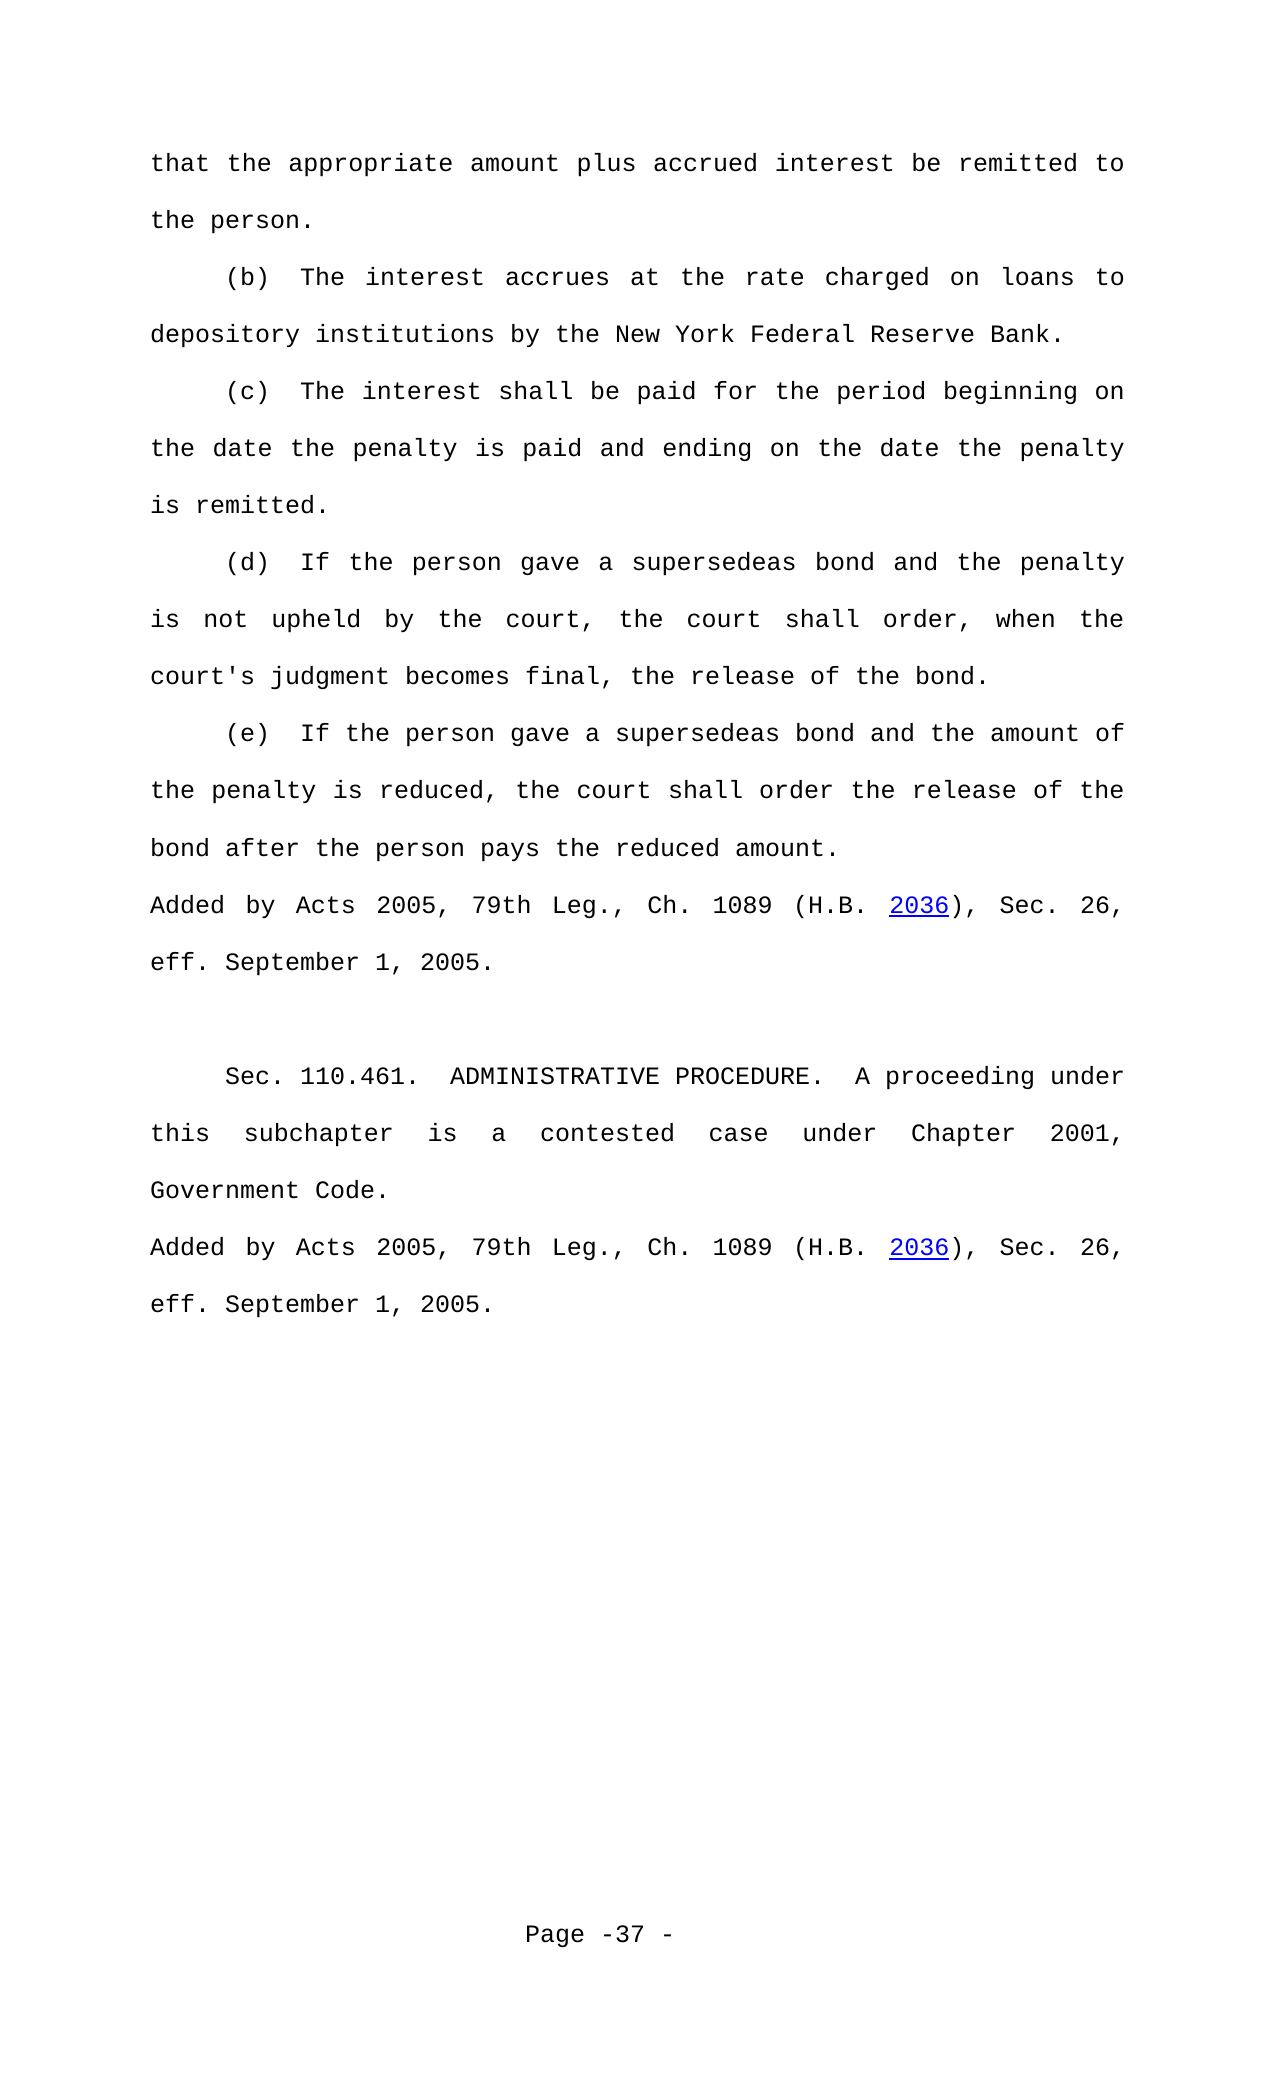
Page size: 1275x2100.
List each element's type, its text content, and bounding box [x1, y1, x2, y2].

text (d) If the person gave a supersedeas bond and the penalty is not upheld by the court, the court shall order, when the court's judgment becomes final, the release of the bond. [150, 549, 1125, 692]
text Added by Acts 2005, 79th Leg., Ch. 1089 (H.B. 2036), Sec. 26, eff. September 1, 2005. [150, 892, 1125, 978]
text (e) If the person gave a supersedeas bond and the amount of the penalty is reduced, the court shall order the release of the bond after the person pays the reduced amount. [150, 721, 1125, 863]
text (b) The interest accrues at the rate charged on loans to depository institutions by the New York Federal Reserve Bank. [150, 264, 1125, 350]
text Added by Acts 2005, 79th Leg., Ch. 1089 (H.B. 2036), Sec. 26, eff. September 1, 2005. [150, 1234, 1125, 1320]
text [150, 150, 1125, 236]
text (c) The interest shall be paid for the period beginning on the date the penalty is paid and ending on the date the penalty is remitted. [150, 378, 1125, 521]
text Sec. 110.461. ADMINISTRATIVE PROCEDURE. A proceeding under this subchapter is a contested case under Chapter 2001, Government Code. [150, 1063, 1125, 1206]
